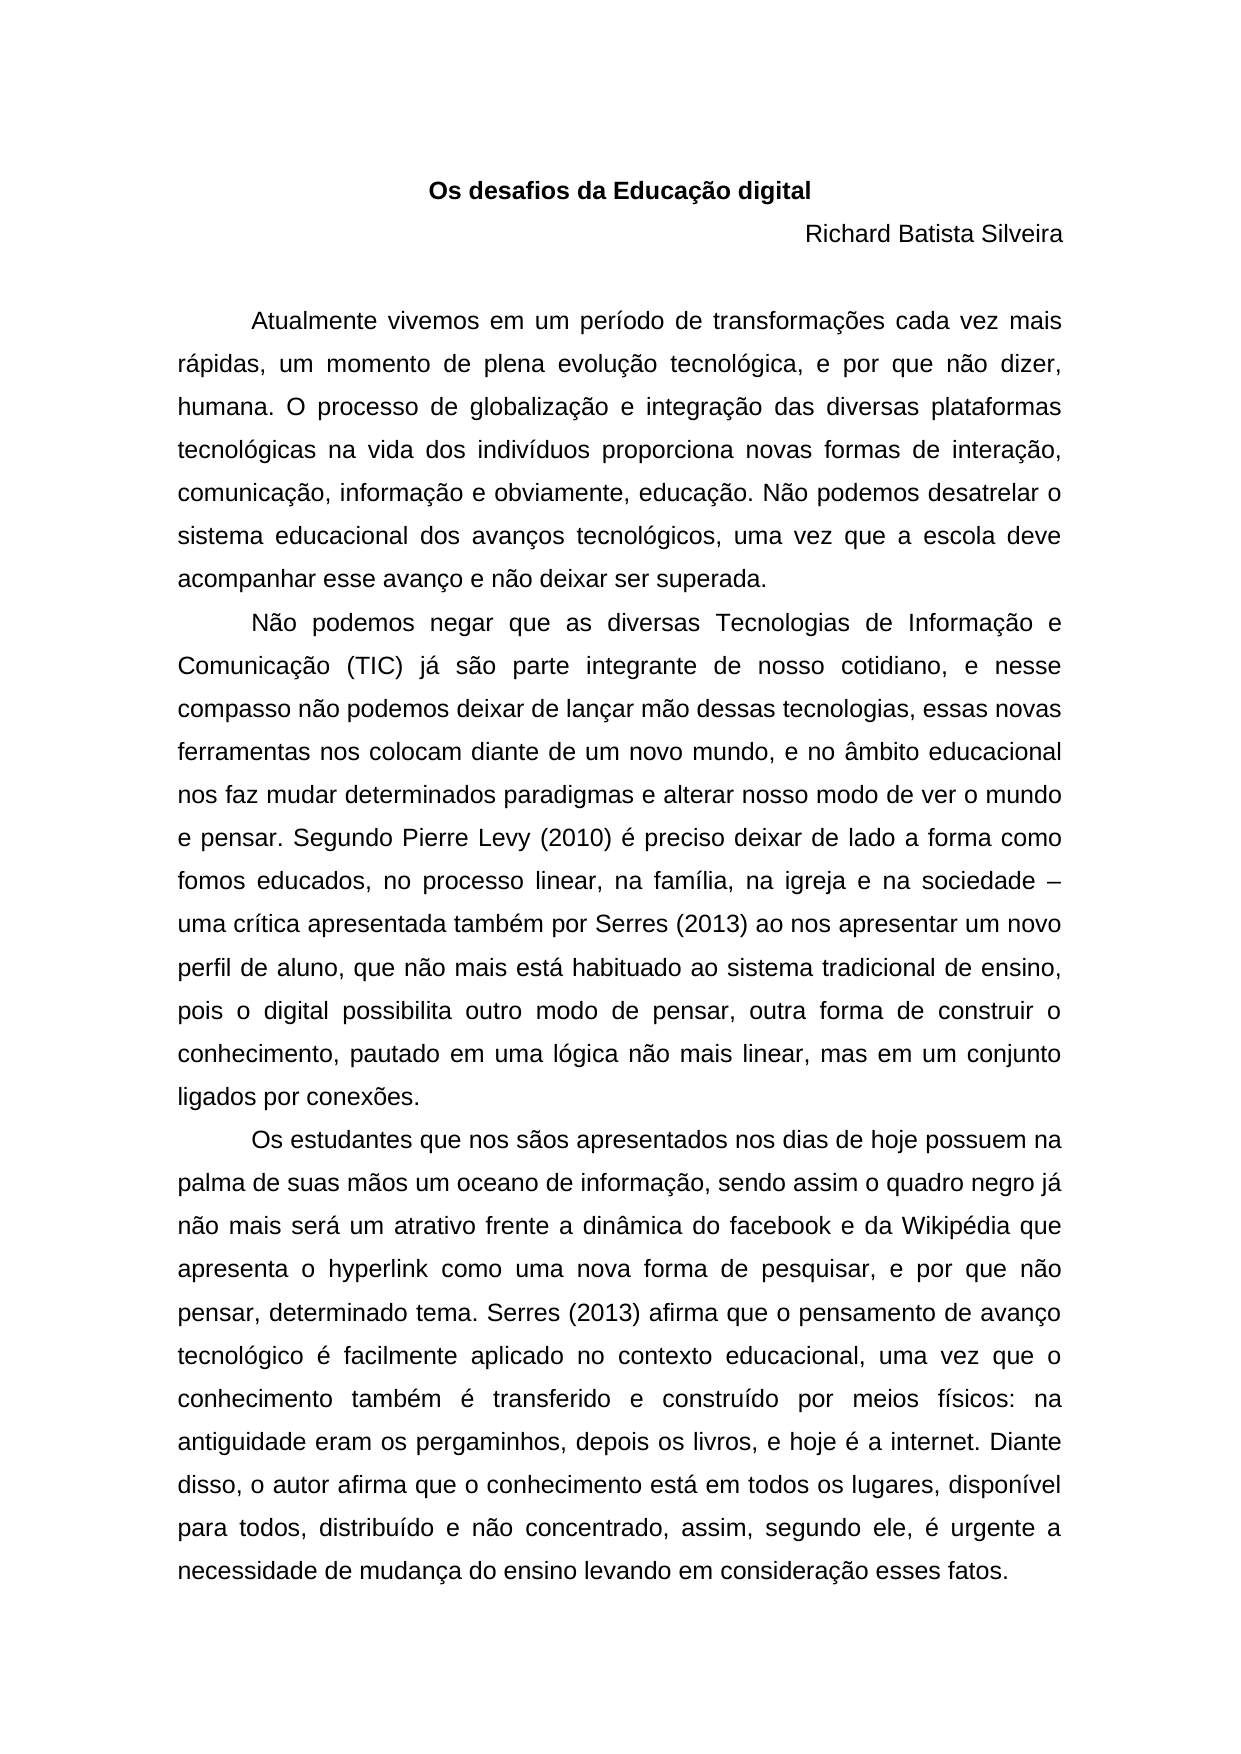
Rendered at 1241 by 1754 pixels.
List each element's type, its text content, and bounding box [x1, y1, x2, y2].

text Não podemos negar que as diversas Tecnologias de Informação e Comunicação (TIC) já são parte integrante de nosso cotidiano, e nesse compasso não podemos deixar de lançar mão dessas tecnologias, essas novas ferramentas nos colocam diante de um novo mundo, e no âmbito educacional nos faz mudar determinados paradigmas e alterar nosso modo de ver o mundo e pensar. Segundo Pierre Levy (2010) é preciso deixar de lado a forma como fomos educados, no processo linear, na família, na igreja e na sociedade – uma crítica apresentada também por Serres (2013) ao nos apresentar um novo perfil de aluno, que não mais está habituado ao sistema tradicional de ensino, pois o digital possibilita outro modo de pensar, outra forma de construir o conhecimento, pautado em uma lógica não mais linear, mas em um conjunto ligados por conexões. [177, 608, 1063, 1111]
text Os desafios da Educação digital [177, 176, 1063, 205]
text Atualmente vivemos em um período de transformações cada vez mais rápidas, um momento de plena evolução tecnológica, e por que não dizer, humana. O processo de globalização e integração das diversas plataformas tecnológicas na vida dos indivíduos proporciona novas formas de interação, comunicação, informação e obviamente, educação. Não podemos desatrelar o sistema educacional dos avanços tecnológicos, uma vez que a escola deve acompanhar esse avanço e não deixar ser superada. [177, 306, 1063, 593]
text Os estudantes que nos sãos apresentados nos dias de hoje possuem na palma de suas mãos um oceano de informação, sendo assim o quadro negro já não mais será um atrativo frente a dinâmica do facebook e da Wikipédia que apresenta o hyperlink como uma nova forma de pesquisar, e por que não pensar, determinado tema. Serres (2013) afirma que o pensamento de avanço tecnológico é facilmente aplicado no contexto educacional, uma vez que o conhecimento também é transferido e construído por meios físicos: na antiguidade eram os pergaminhos, depois os livros, e hoje é a internet. Diante disso, o autor afirma que o conhecimento está em todos os lugares, disponível para todos, distribuído e não concentrado, assim, segundo ele, é urgente a necessidade de mudança do ensino levando em consideração esses fatos. [177, 1125, 1063, 1585]
text Richard Batista Silveira [177, 219, 1063, 248]
